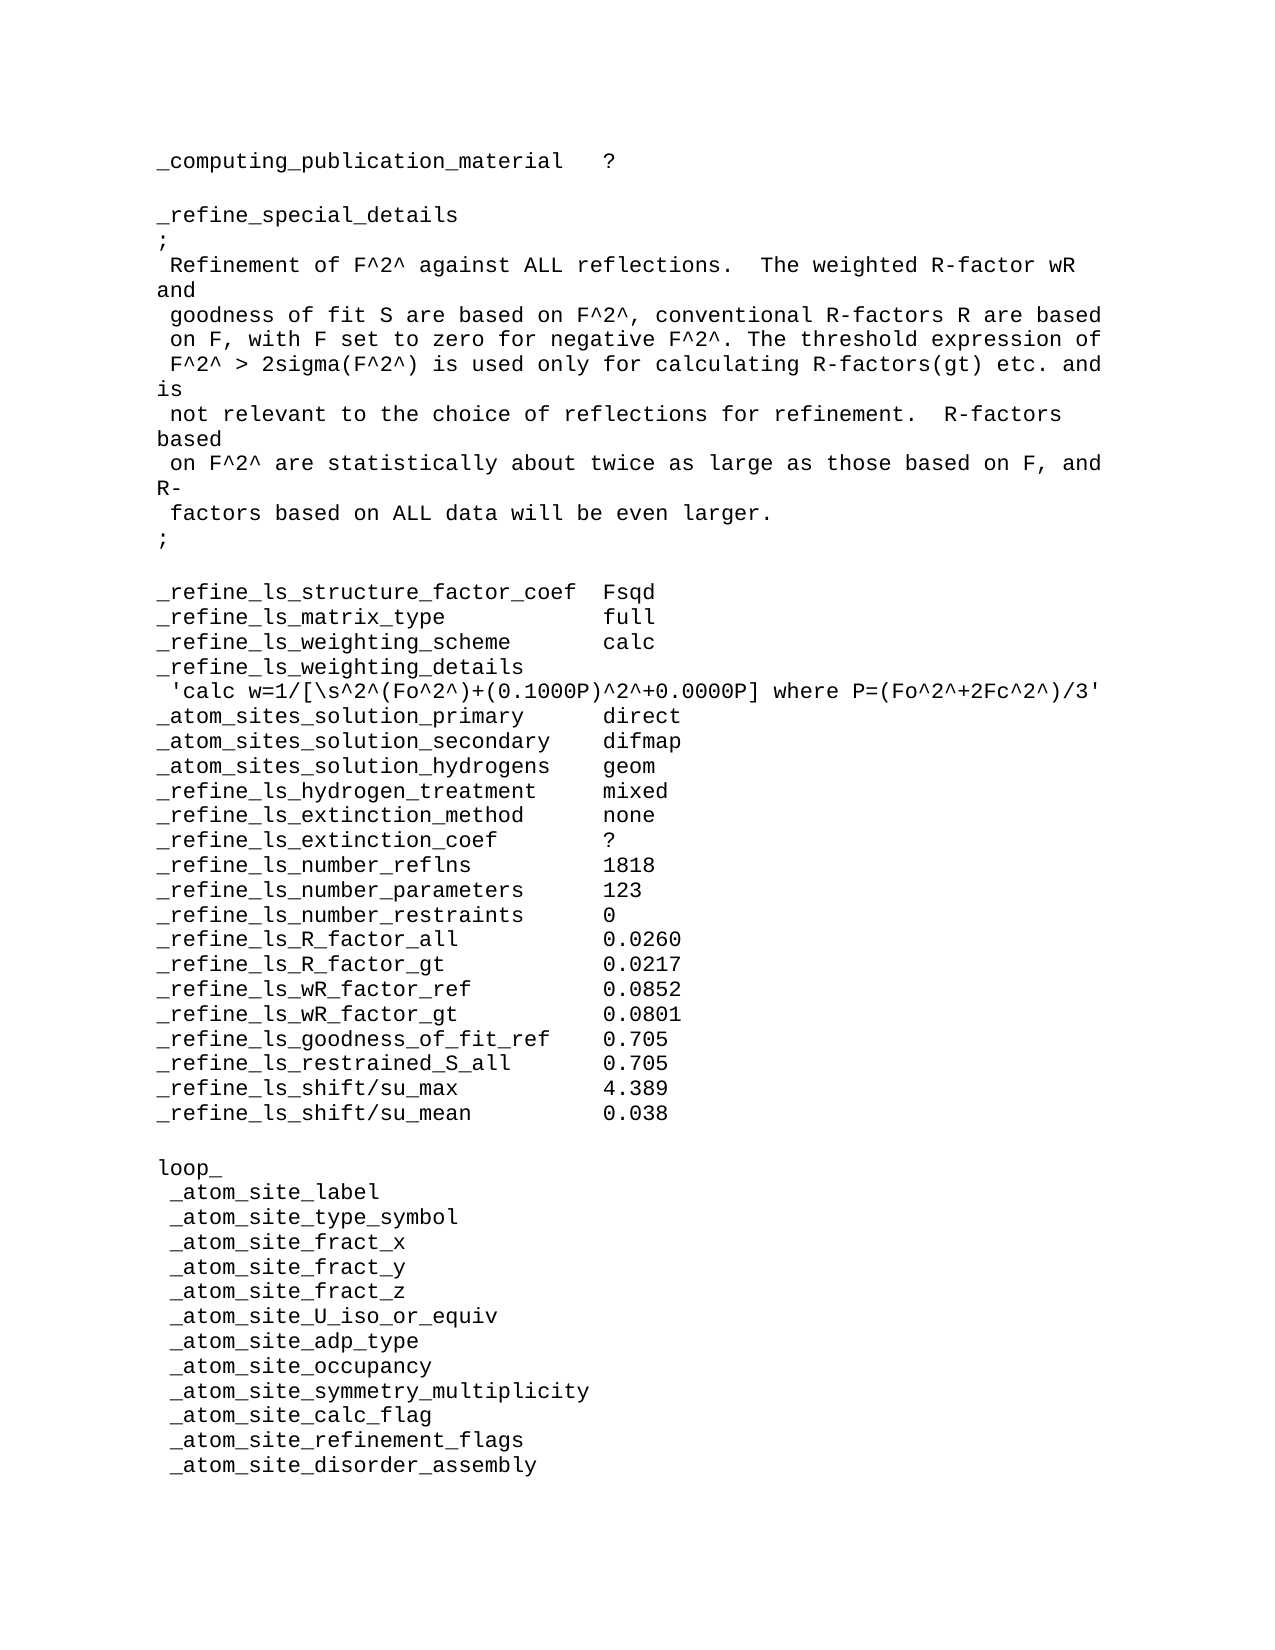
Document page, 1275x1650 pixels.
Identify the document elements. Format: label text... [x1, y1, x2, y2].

text _atom_site_adp_type [156, 1330, 1118, 1355]
text _refine_ls_hydrogen_treatment mixed [156, 780, 1118, 804]
text _refine_ls_wR_factor_ref 0.0852 [156, 978, 1118, 1003]
text _computing_publication_material ? [156, 150, 1118, 175]
text not relevant to the choice of reflections for refinement. R-factors based [156, 403, 1118, 452]
text ; [156, 527, 1118, 552]
text _refine_ls_restrained_S_all 0.705 [156, 1052, 1118, 1077]
text _atom_site_symmetry_multiplicity [156, 1380, 1118, 1404]
text _refine_ls_structure_factor_coef Fsqd [156, 581, 1118, 606]
text _refine_ls_goodness_of_fit_ref 0.705 [156, 1028, 1118, 1052]
text F^2^ > 2sigma(F^2^) is used only for calculating R-factors(gt) etc. and is [156, 353, 1118, 403]
text _refine_ls_extinction_method none [156, 804, 1118, 829]
text _atom_site_label [156, 1181, 1118, 1206]
text _atom_site_refinement_flags [156, 1429, 1118, 1454]
text on F, with F set to zero for negative F^2^. The threshold expression of [156, 328, 1118, 353]
text loop_ [156, 1157, 1118, 1181]
text _refine_ls_wR_factor_gt 0.0801 [156, 1003, 1118, 1028]
text Refinement of F^2^ against ALL reflections. The weighted R-factor wR and [156, 254, 1118, 304]
text _atom_site_type_symbol [156, 1206, 1118, 1231]
text _refine_ls_matrix_type full [156, 606, 1118, 631]
text _refine_ls_number_reflns 1818 [156, 854, 1118, 879]
text _atom_site_fract_z [156, 1281, 1118, 1305]
text _refine_ls_extinction_coef ? [156, 829, 1118, 854]
text _atom_site_U_iso_or_equiv [156, 1305, 1118, 1330]
text _atom_site_calc_flag [156, 1404, 1118, 1429]
text _atom_site_disorder_assembly [156, 1454, 1118, 1479]
text _refine_ls_shift/su_max 4.389 [156, 1077, 1118, 1102]
text goodness of fit S are based on F^2^, conventional R-factors R are based [156, 304, 1118, 328]
text _atom_sites_solution_secondary difmap [156, 730, 1118, 755]
text _atom_site_fract_y [156, 1256, 1118, 1281]
text 'calc w=1/[\s^2^(Fo^2^)+(0.1000P)^2^+0.0000P] where P=(Fo^2^+2Fc^2^)/3' [156, 681, 1118, 705]
text _atom_sites_solution_hydrogens geom [156, 755, 1118, 780]
text factors based on ALL data will be even larger. [156, 502, 1118, 527]
text _atom_site_occupancy [156, 1355, 1118, 1380]
text _refine_ls_number_restraints 0 [156, 904, 1118, 928]
text _refine_ls_shift/su_mean 0.038 [156, 1102, 1118, 1127]
text _atom_site_fract_x [156, 1231, 1118, 1256]
text on F^2^ are statistically about twice as large as those based on F, and R- [156, 452, 1118, 502]
text _atom_sites_solution_primary direct [156, 705, 1118, 730]
text _refine_ls_weighting_details [156, 656, 1118, 681]
text ; [156, 229, 1118, 254]
text _refine_special_details [156, 204, 1118, 229]
text _refine_ls_R_factor_all 0.0260 [156, 928, 1118, 953]
text _refine_ls_weighting_scheme calc [156, 631, 1118, 656]
text _refine_ls_R_factor_gt 0.0217 [156, 953, 1118, 978]
text _refine_ls_number_parameters 123 [156, 879, 1118, 904]
